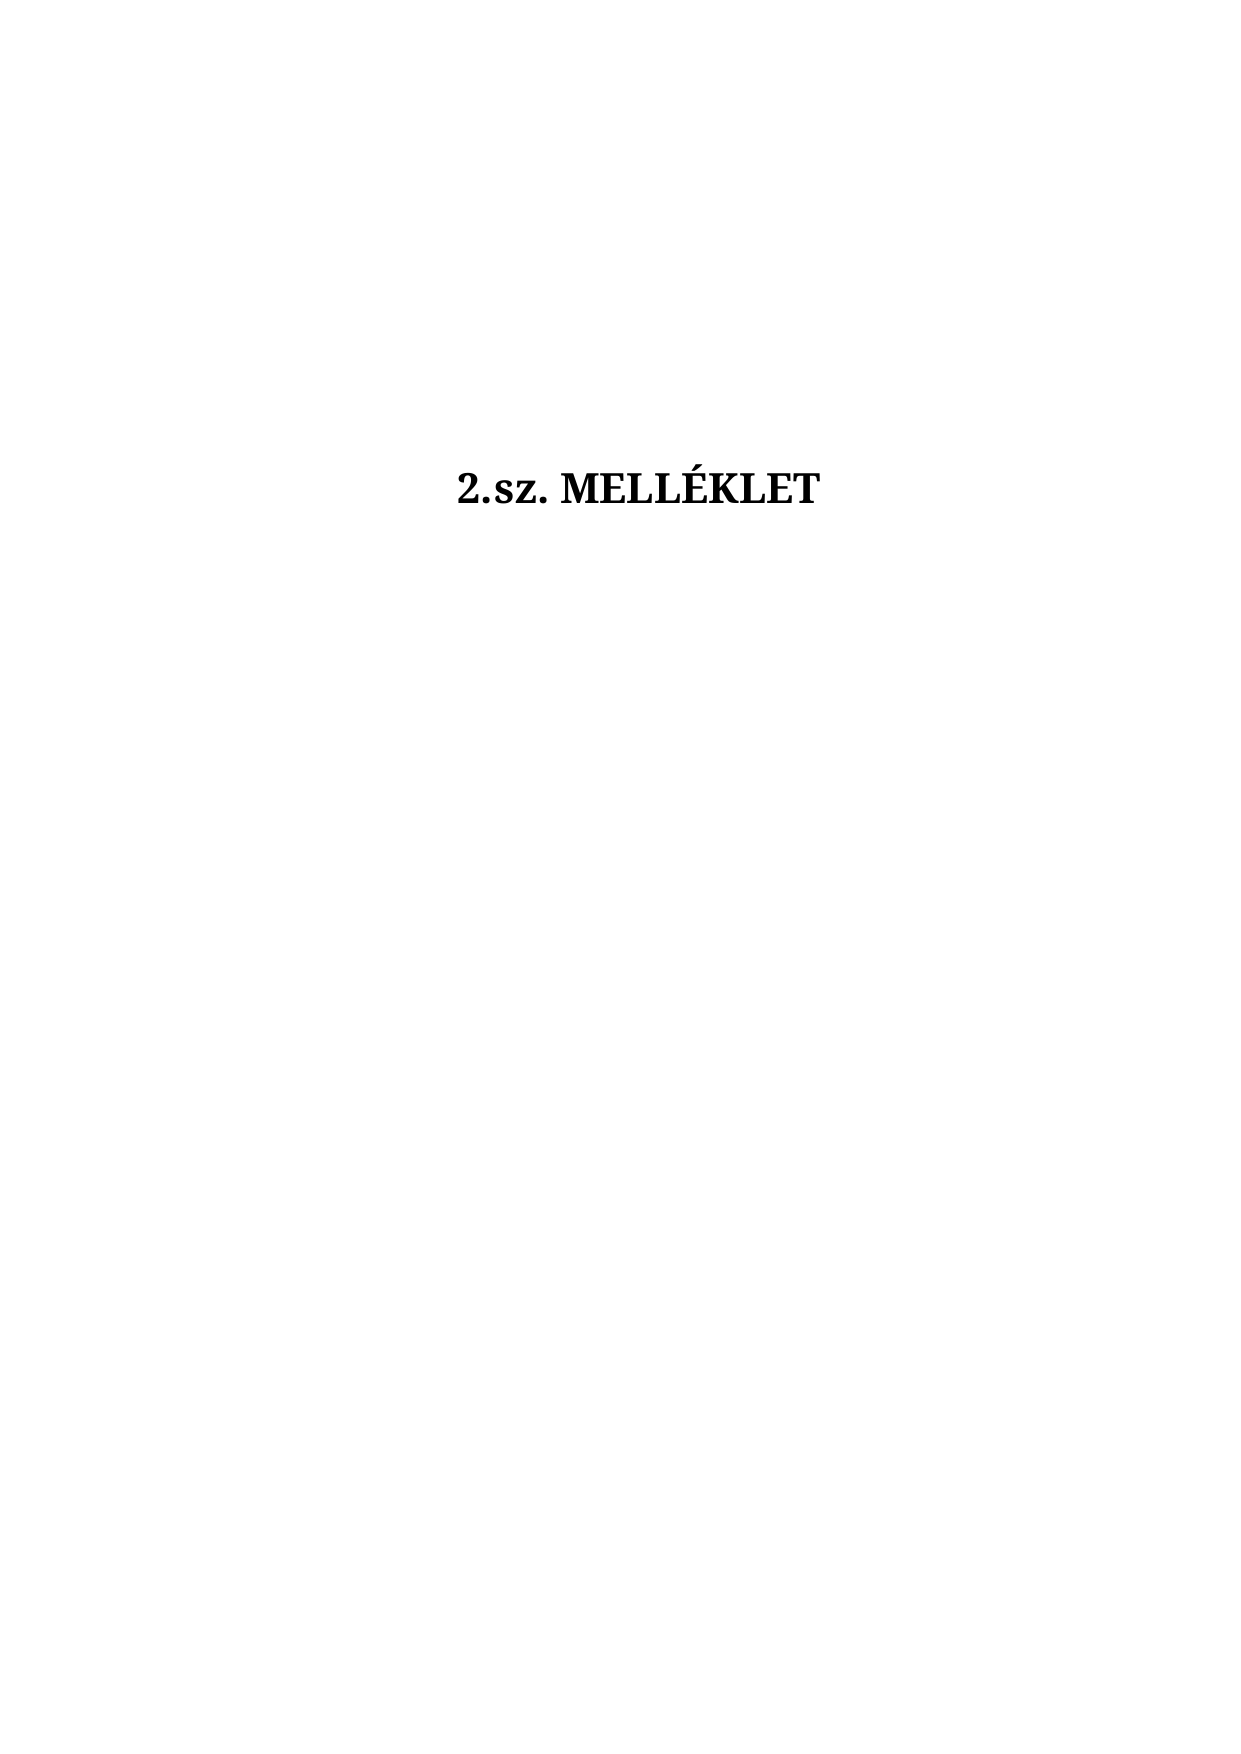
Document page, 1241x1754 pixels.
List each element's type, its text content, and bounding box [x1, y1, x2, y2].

list sz. MELLÉKLET [185, 459, 1093, 516]
